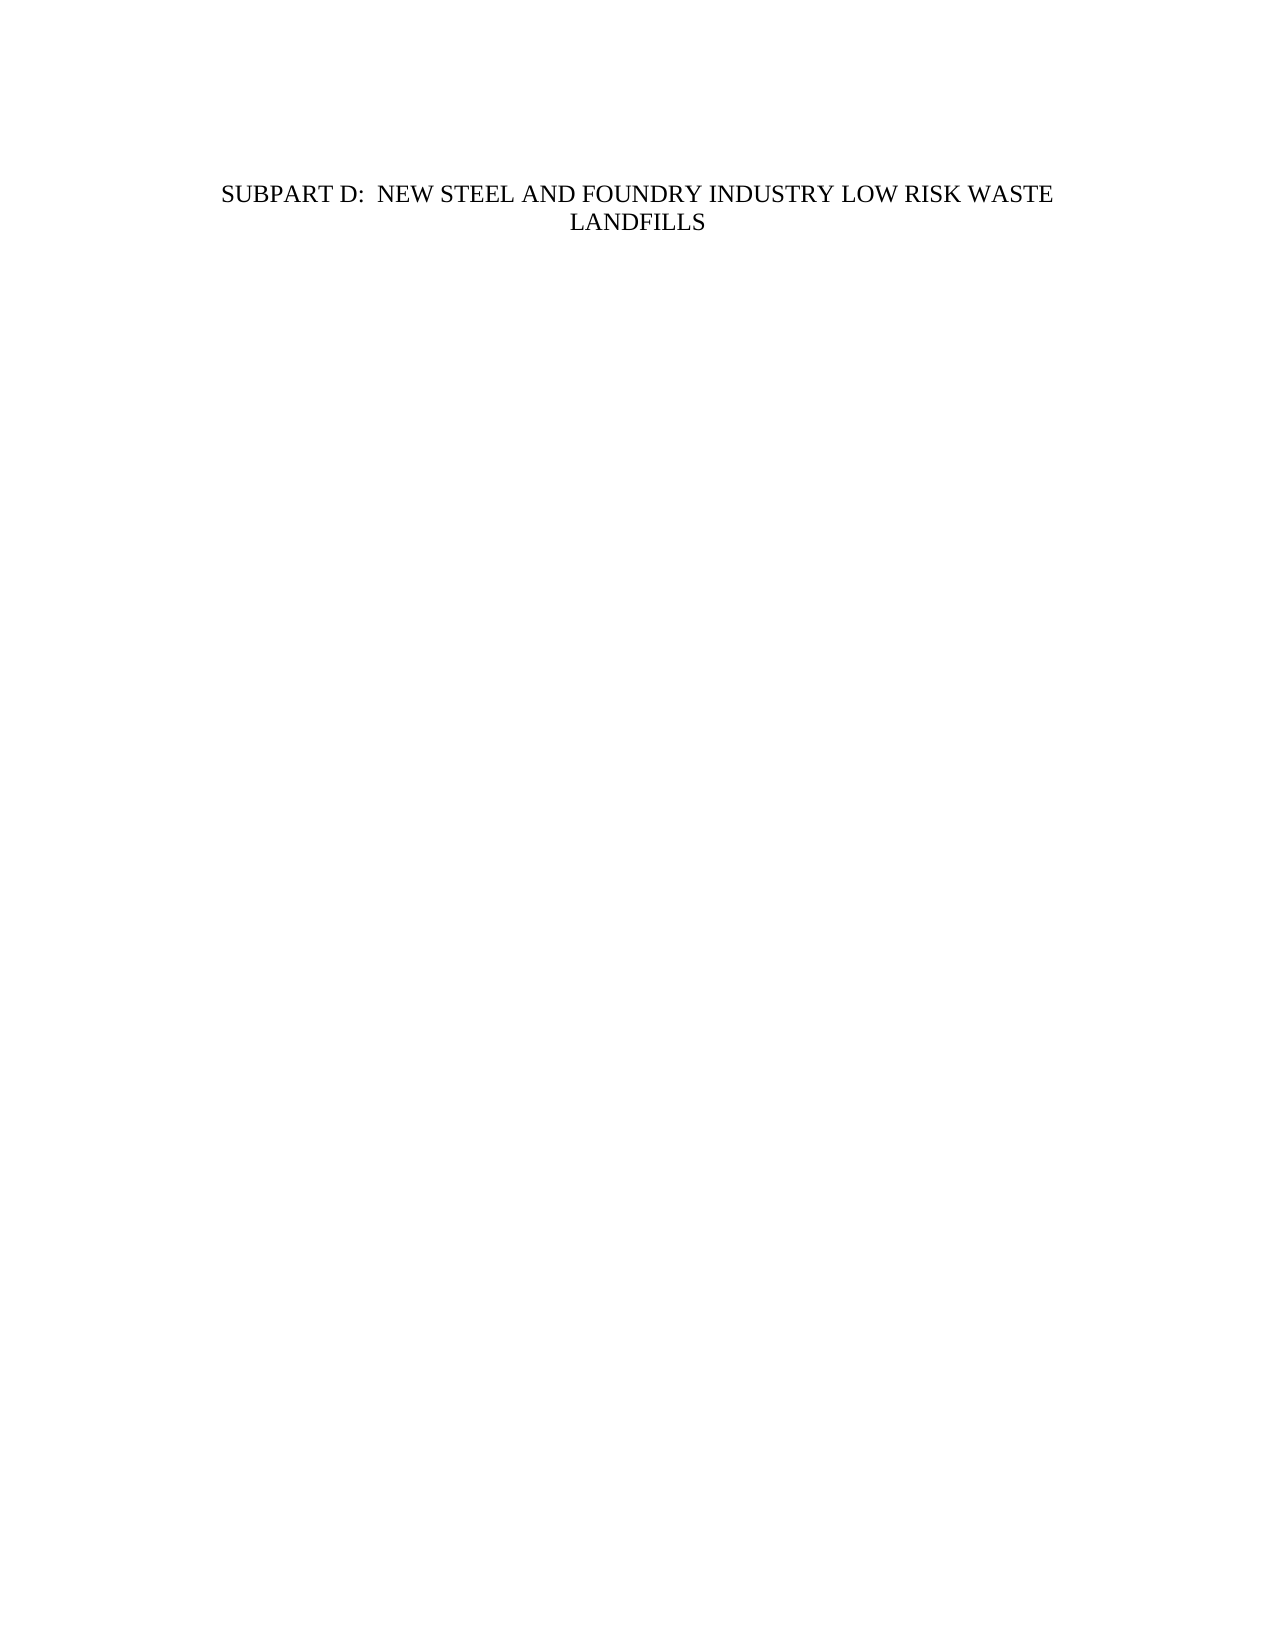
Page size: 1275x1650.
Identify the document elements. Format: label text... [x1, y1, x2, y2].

text SUBPART D: NEW STEEL AND FOUNDRY INDUSTRY LOW RISK WASTE [150, 179, 1125, 207]
text LANDFILLS [150, 207, 1125, 236]
